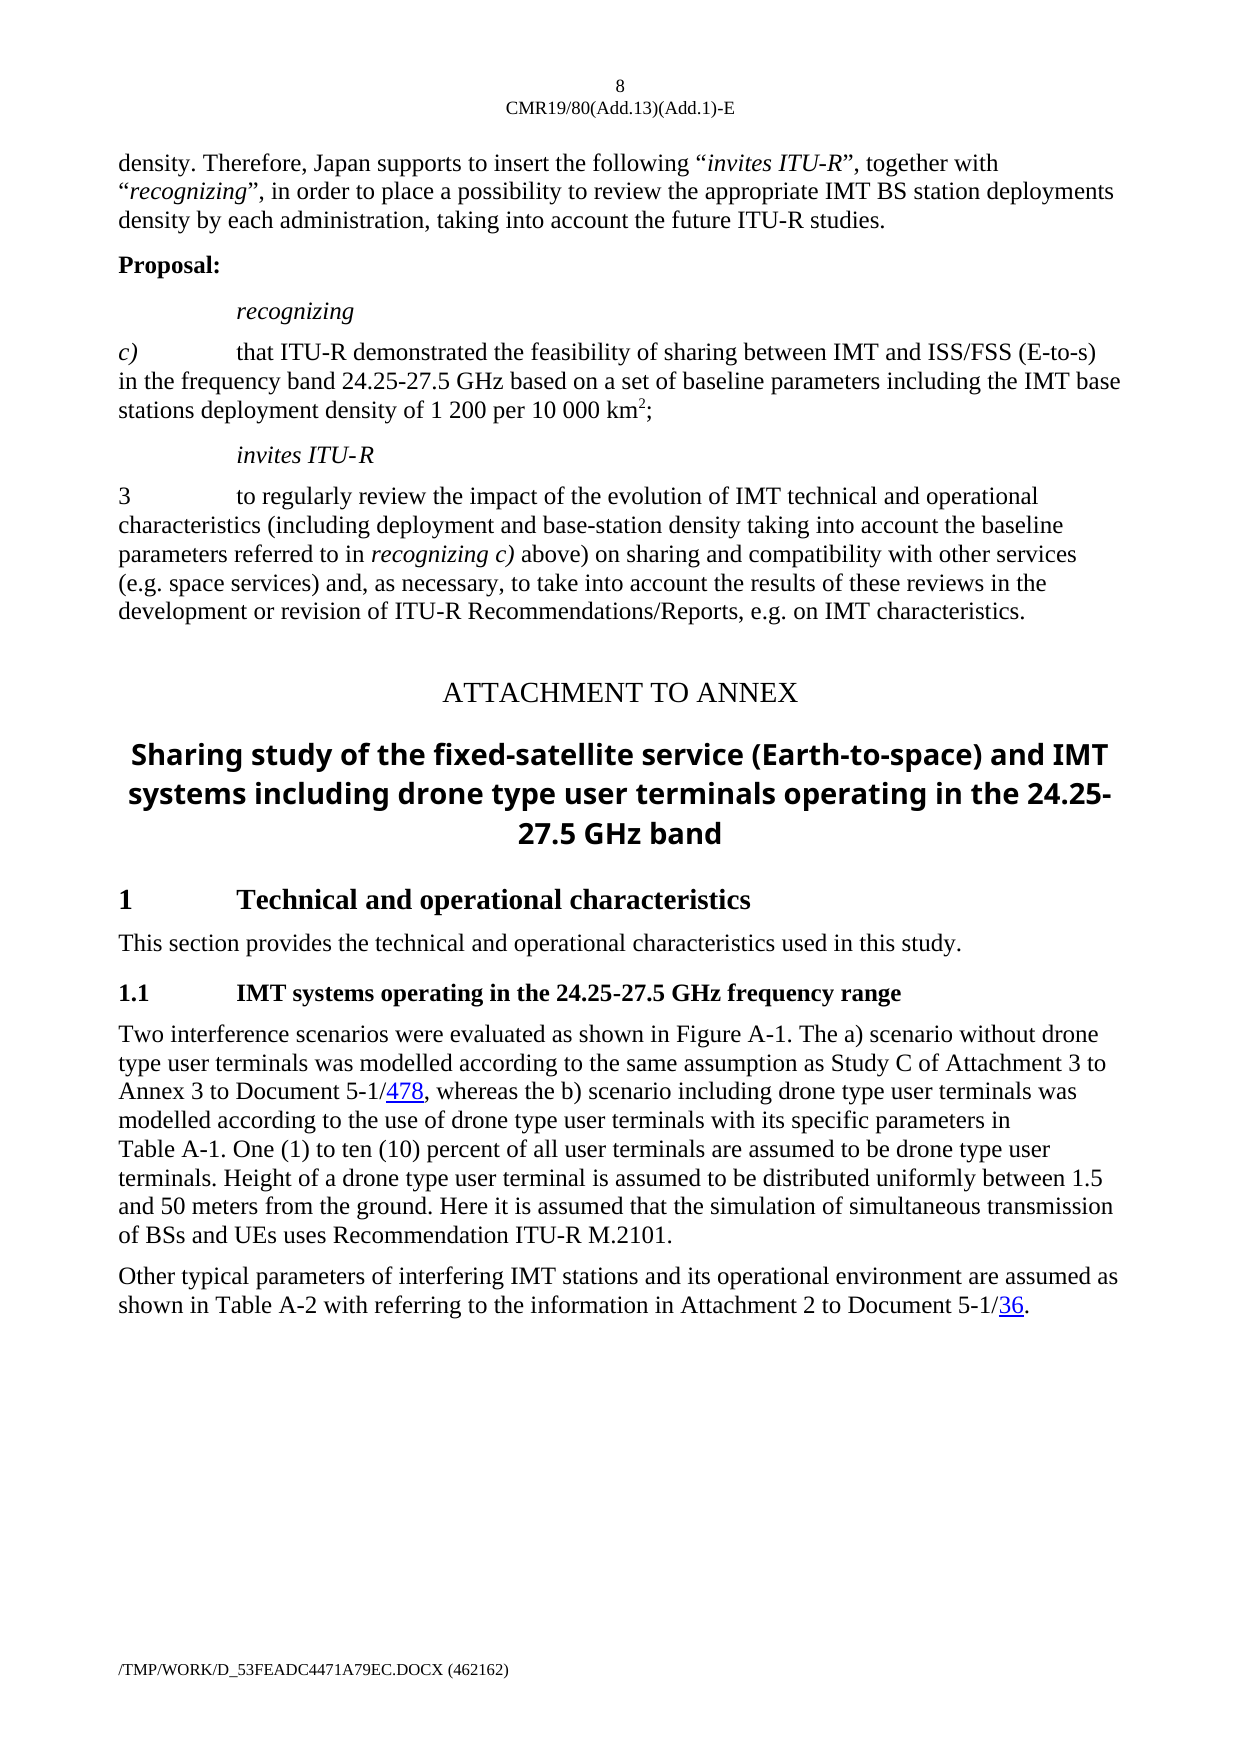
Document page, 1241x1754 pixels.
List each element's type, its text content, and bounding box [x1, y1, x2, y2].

text recognizing [236, 296, 1122, 325]
text Two interference scenarios were evaluated as shown in Figure A-1. The a) scenario without drone type user terminals was modelled according to the same assumption as Study C of Attachment 3 to Annex 3 to Document 5-1/478, whereas the b) scenario including drone type user terminals was modelled according to the use of drone type user terminals with its specific parameters in Table A-1. One (1) to ten (10) percent of all user terminals are assumed to be drone type user terminals. Height of a drone type user terminal is assumed to be distributed uniformly between 1.5 and 50 meters from the ground. Here it is assumed that the simulation of simultaneous transmission of BSs and UEs uses Recommendation ITU-R M.2101. [118, 1019, 1122, 1249]
text invites ITU-R [236, 440, 1122, 469]
subtitle 1 Technical and operational characteristics [118, 882, 1122, 916]
text Other typical parameters of interfering IMT stations and its operational environment are assumed as shown in Table A-2 with referring to the information in Attachment 2 to Document 5-1/36. [118, 1261, 1122, 1319]
subtitle 1.1 IMT systems operating in the 24.25-27.5 GHz frequency range [118, 978, 1122, 1006]
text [118, 148, 1122, 234]
text This section provides the technical and operational characteristics used in this study. [118, 928, 1122, 957]
text ATTACHMENt to anneX [118, 675, 1122, 709]
text c) that ITU-R demonstrated the feasibility of sharing between IMT and ISS/FSS (E-to-s) in the frequency band 24.25-27.5 GHz based on a set of baseline parameters including the IMT base stations deployment density of 1 200 per 10 000 km2; [118, 337, 1122, 423]
text 3 to regularly review the impact of the evolution of IMT technical and operational characteristics (including deployment and base-station density taking into account the baseline parameters referred to in recognizing c) above) on sharing and compatibility with other services (e.g. space services) and, as necessary, to take into account the results of these reviews in the development or revision of ITU-R Recommendations/Reports, e.g. on IMT characteristics. [118, 481, 1122, 625]
title Sharing study of the fixed-satellite service (Earth-to-space) and IMT systems including drone type user terminals operating in the 24.25-27.5 GHz band [118, 734, 1122, 853]
subtitle Proposal: [118, 251, 1122, 279]
